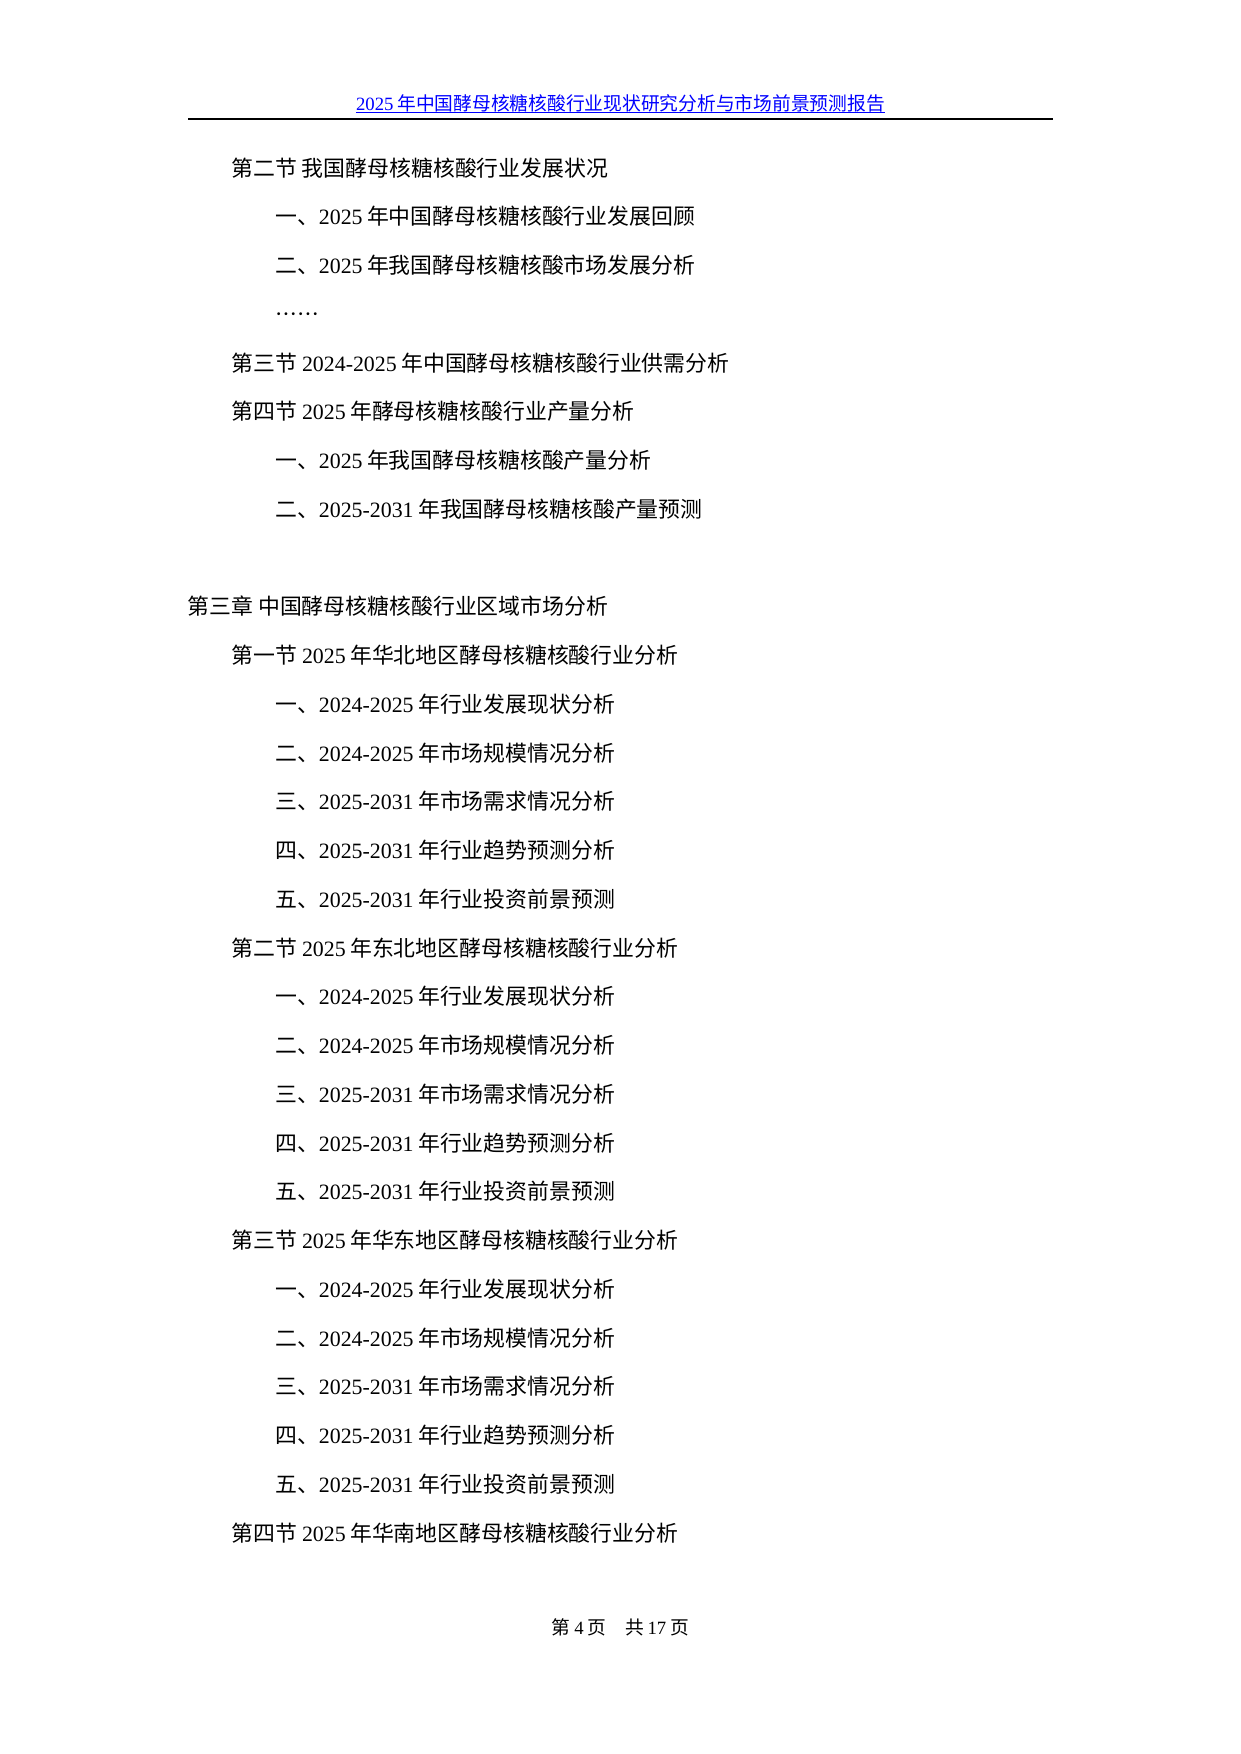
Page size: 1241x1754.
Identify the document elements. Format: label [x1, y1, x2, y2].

text [187, 150, 1053, 1548]
